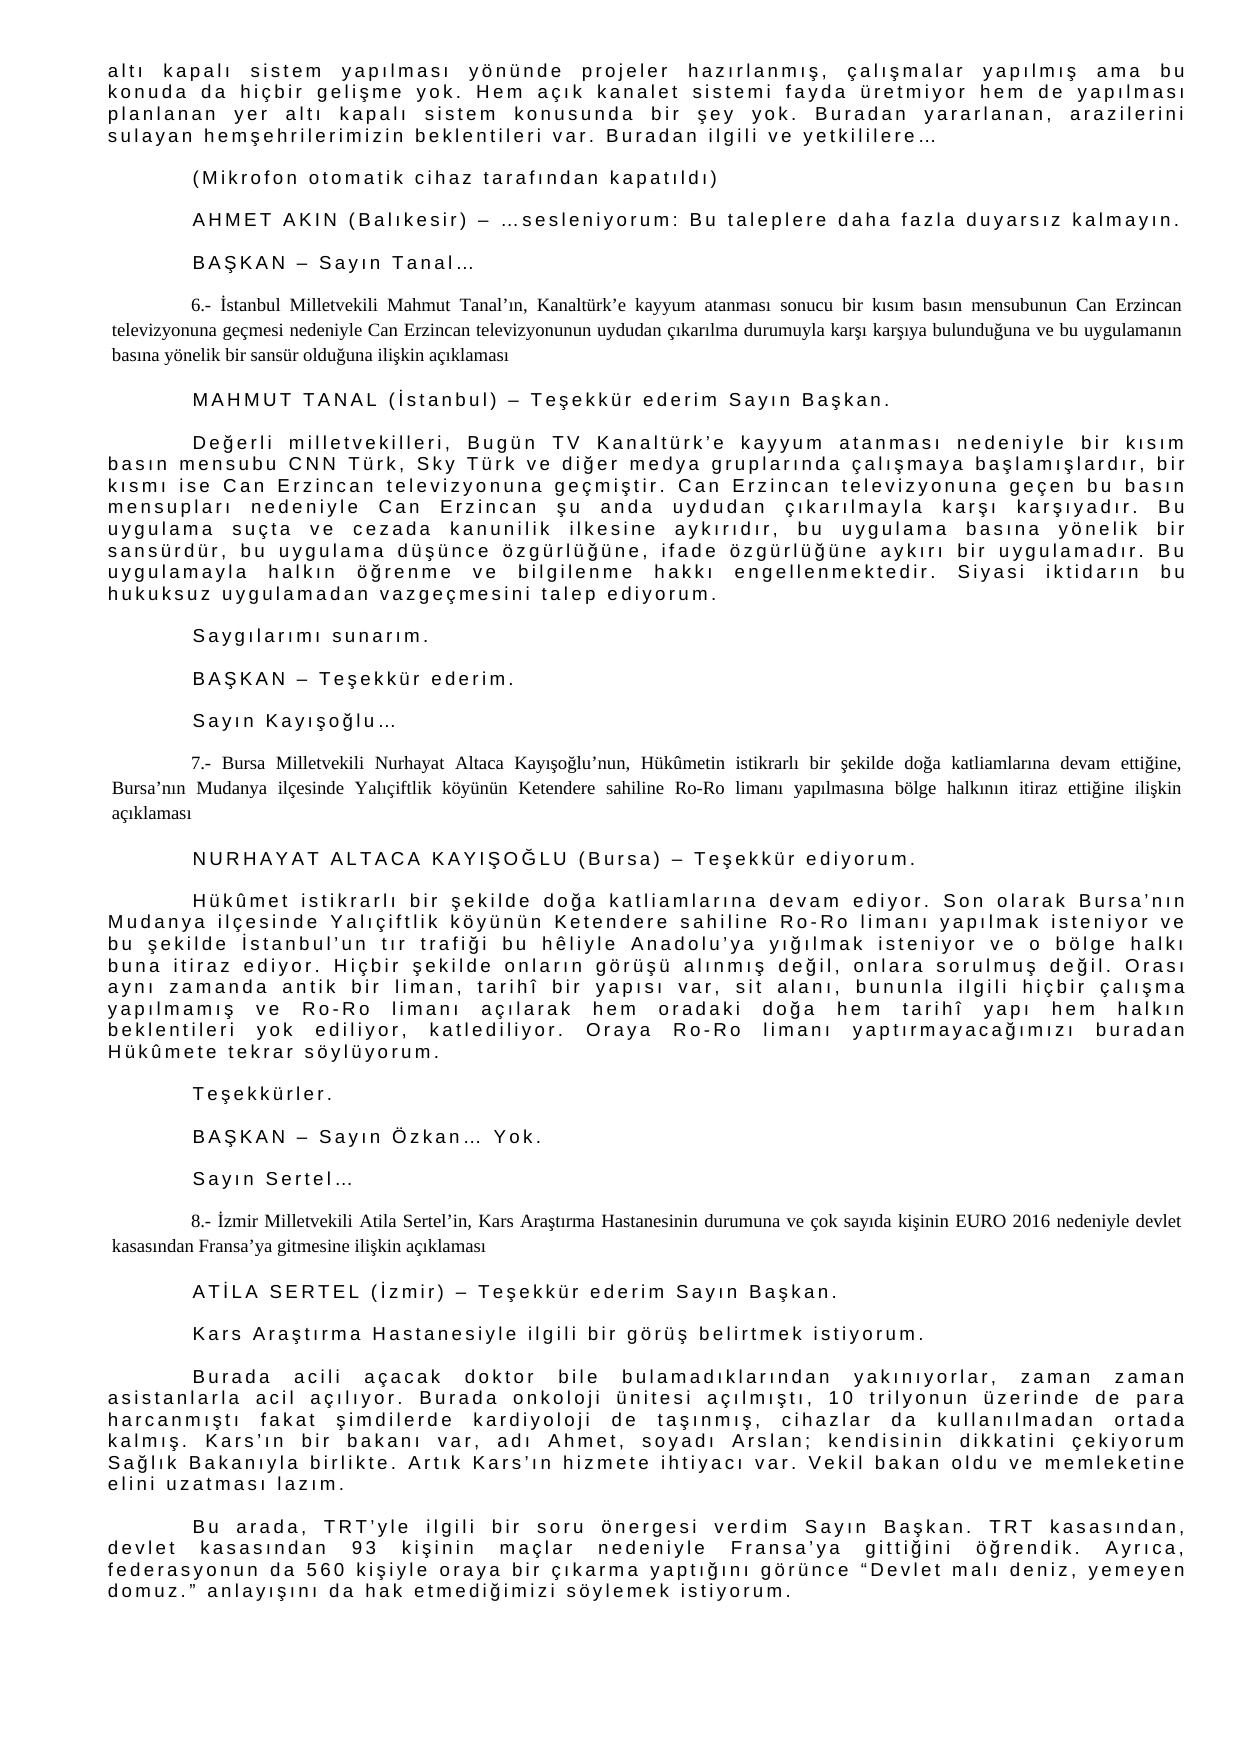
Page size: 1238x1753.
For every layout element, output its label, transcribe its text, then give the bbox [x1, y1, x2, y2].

text BAŞKAN – Sayın Tanal… [108, 252, 1186, 273]
text Sayın Kayışoğlu… [108, 710, 1186, 731]
text NURHAYAT ALTACA KAYIŞOĞLU (Bursa) – Teşekkür ediyorum. [108, 847, 1186, 869]
text Bu arada, TRT’yle ilgili bir soru önergesi verdim Sayın Başkan. TRT kasasından, devlet kasasından 93 kişinin maçlar nedeniyle Fransa’ya gittiğini öğrendik. Ayrıca, federasyonun da 560 kişiyle oraya bir çıkarma yaptığını görünce “Devlet malı deniz, yemeyen domuz.” anlayışını da hak etmediğimizi söylemek istiyorum. [108, 1516, 1186, 1602]
text Saygılarımı sunarım. [108, 625, 1186, 646]
text MAHMUT TANAL (İstanbul) – Teşekkür ederim Sayın Başkan. [108, 389, 1186, 411]
text Kars Araştırma Hastanesiyle ilgili bir görüş belirtmek istiyorum. [108, 1323, 1186, 1344]
text Teşekkürler. [108, 1083, 1186, 1104]
text AHMET AKIN (Balıkesir) – …sesleniyorum: Bu taleplere daha fazla duyarsız kalmayın. [108, 209, 1186, 231]
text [108, 60, 1186, 146]
text Hükûmet istikrarlı bir şekilde doğa katliamlarına devam ediyor. Son olarak Bursa’nın Mudanya ilçesinde Yalıçiftlik köyünün Ketendere sahiline Ro-Ro limanı yapılmak isteniyor ve bu şekilde İstanbul’un tır trafiği bu hêliyle Anadolu’ya yığılmak isteniyor ve o bölge halkı buna itiraz ediyor. Hiçbir şekilde onların görüşü alınmış değil, onlara sorulmuş değil. Orası aynı zamanda antik bir liman, tarihî bir yapısı var, sit alanı, bununla ilgili hiçbir çalışma yapılmamış ve Ro-Ro limanı açılarak hem oradaki doğa hem tarihî yapı hem halkın beklentileri yok ediliyor, katlediliyor. Oraya Ro-Ro limanı yaptırmayacağımızı buradan Hükûmete tekrar söylüyorum. [108, 890, 1186, 1062]
text BAŞKAN – Sayın Özkan… Yok. [108, 1125, 1186, 1147]
text Sayın Sertel… [108, 1168, 1186, 1189]
text BAŞKAN – Teşekkür ederim. [108, 667, 1186, 689]
text 7.- Bursa Milletvekili Nurhayat Altaca Kayışoğlu’nun, Hükûmetin istikrarlı bir şekilde doğa katliamlarına devam ettiğine, Bursa’nın Mudanya ilçesinde Yalıçiftlik köyünün Ketendere sahiline Ro-Ro limanı yapılmasına bölge halkının itiraz ettiğine ilişkin açıklaması [112, 752, 1184, 823]
text 6.- İstanbul Milletvekili Mahmut Tanal’ın, Kanaltürk’e kayyum atanması sonucu bir kısım basın mensubunun Can Erzincan televizyonuna geçmesi nedeniyle Can Erzincan televizyonunun uydudan çıkarılma durumuyla karşı karşıya bulunduğuna ve bu uygulamanın basına yönelik bir sansür olduğuna ilişkin açıklaması [112, 294, 1184, 365]
text (Mikrofon otomatik cihaz tarafından kapatıldı) [108, 167, 1186, 188]
text Değerli milletvekilleri, Bugün TV Kanaltürk’e kayyum atanması nedeniyle bir kısım basın mensubu CNN Türk, Sky Türk ve diğer medya gruplarında çalışmaya başlamışlardır, bir kısmı ise Can Erzincan televizyonuna geçmiştir. Can Erzincan televizyonuna geçen bu basın mensupları nedeniyle Can Erzincan şu anda uydudan çıkarılmayla karşı karşıyadır. Bu uygulama suçta ve cezada kanunilik ilkesine aykırıdır, bu uygulama basına yönelik bir sansürdür, bu uygulama düşünce özgürlüğüne, ifade özgürlüğüne aykırı bir uygulamadır. Bu uygulamayla halkın öğrenme ve bilgilenme hakkı engellenmektedir. Siyasi iktidarın bu hukuksuz uygulamadan vazgeçmesini talep ediyorum. [108, 432, 1186, 604]
text Burada acili açacak doktor bile bulamadıklarından yakınıyorlar, zaman zaman asistanlarla acil açılıyor. Burada onkoloji ünitesi açılmıştı, 10 trilyonun üzerinde de para harcanmıştı fakat şimdilerde kardiyoloji de taşınmış, cihazlar da kullanılmadan ortada kalmış. Kars’ın bir bakanı var, adı Ahmet, soyadı Arslan; kendisinin dikkatini çekiyorum Sağlık Bakanıyla birlikte. Artık Kars’ın hizmete ihtiyacı var. Vekil bakan oldu ve memleketine elini uzatması lazım. [108, 1365, 1186, 1495]
text ATİLA SERTEL (İzmir) – Teşekkür ederim Sayın Başkan. [108, 1281, 1186, 1302]
text 8.- İzmir Milletvekili Atila Sertel’in, Kars Araştırma Hastanesinin durumuna ve çok sayıda kişinin EURO 2016 nedeniyle devlet kasasından Fransa’ya gitmesine ilişkin açıklaması [112, 1210, 1184, 1257]
